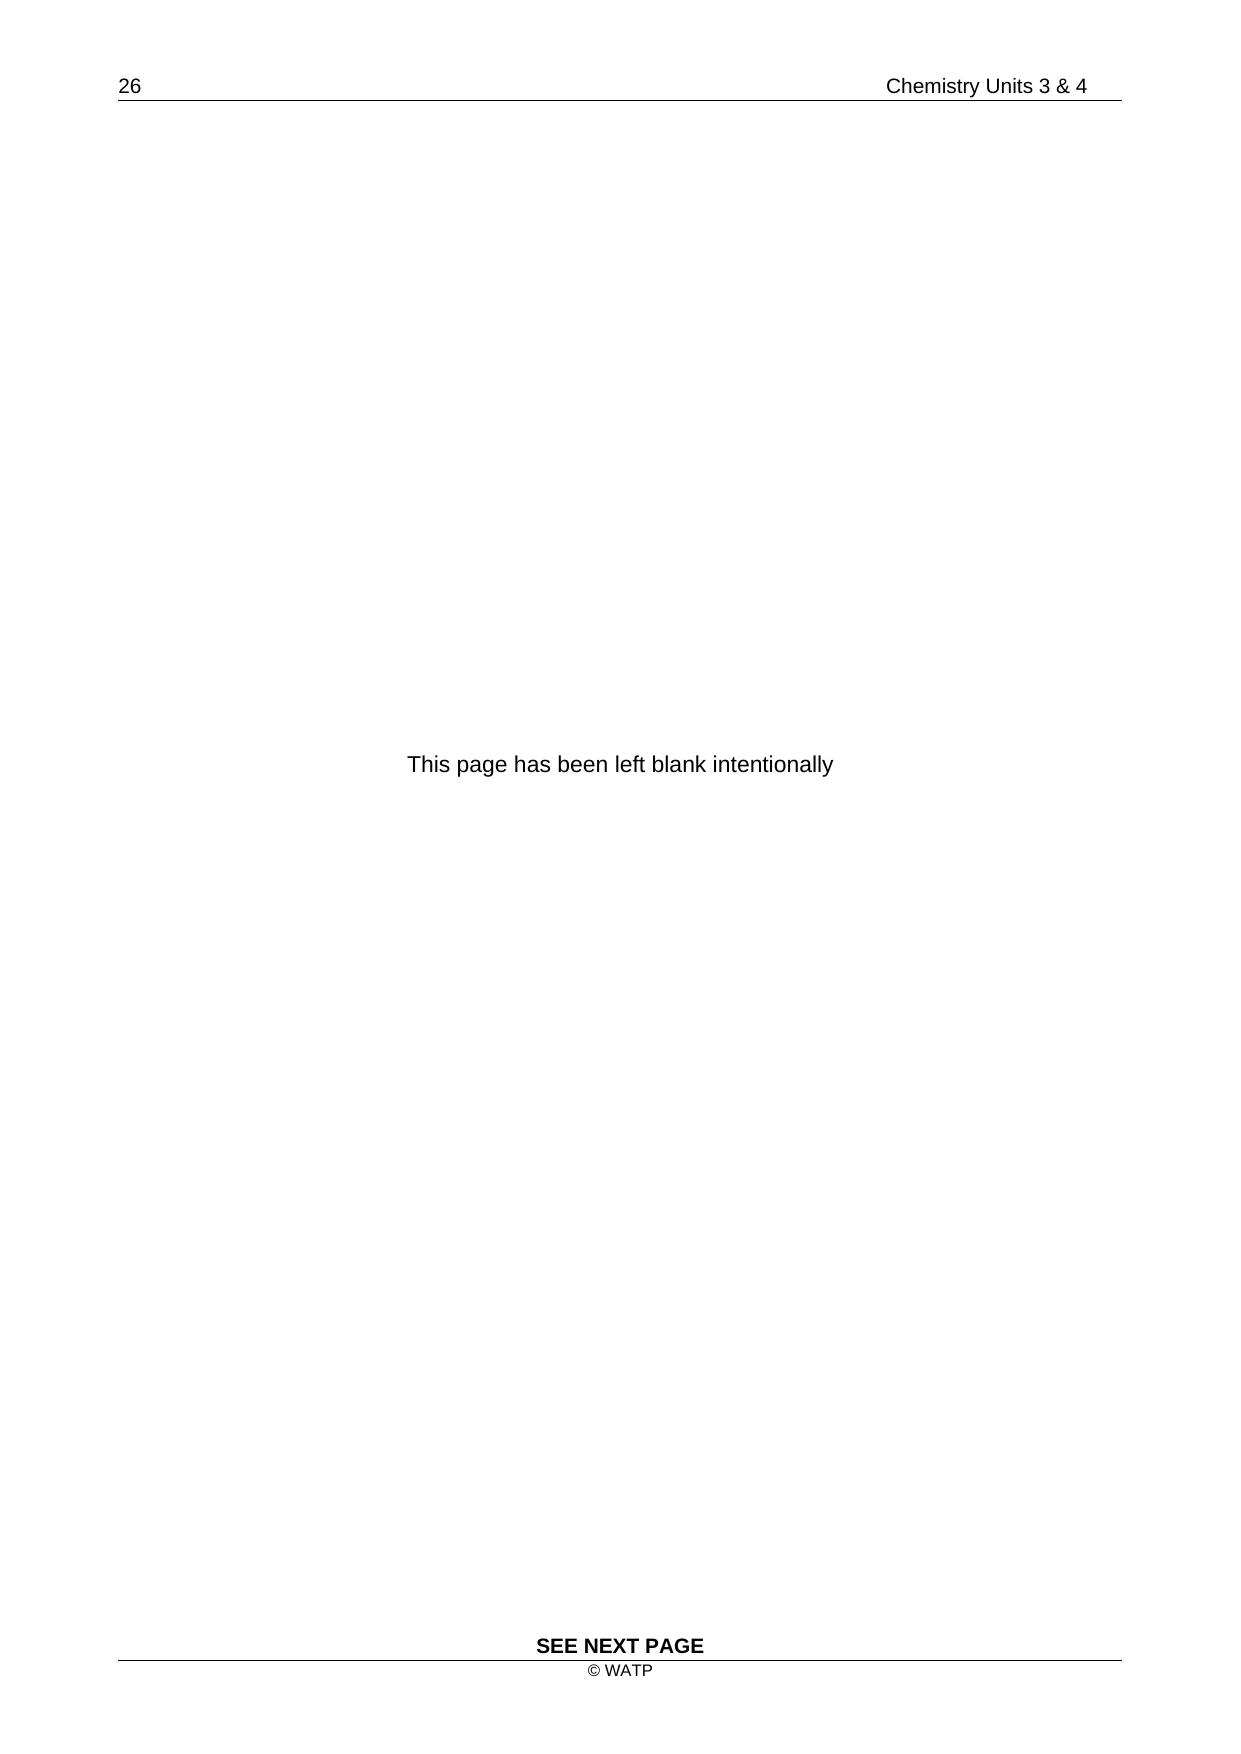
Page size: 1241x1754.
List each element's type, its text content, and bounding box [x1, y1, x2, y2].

text This page has been left blank intentionally [118, 751, 1122, 777]
